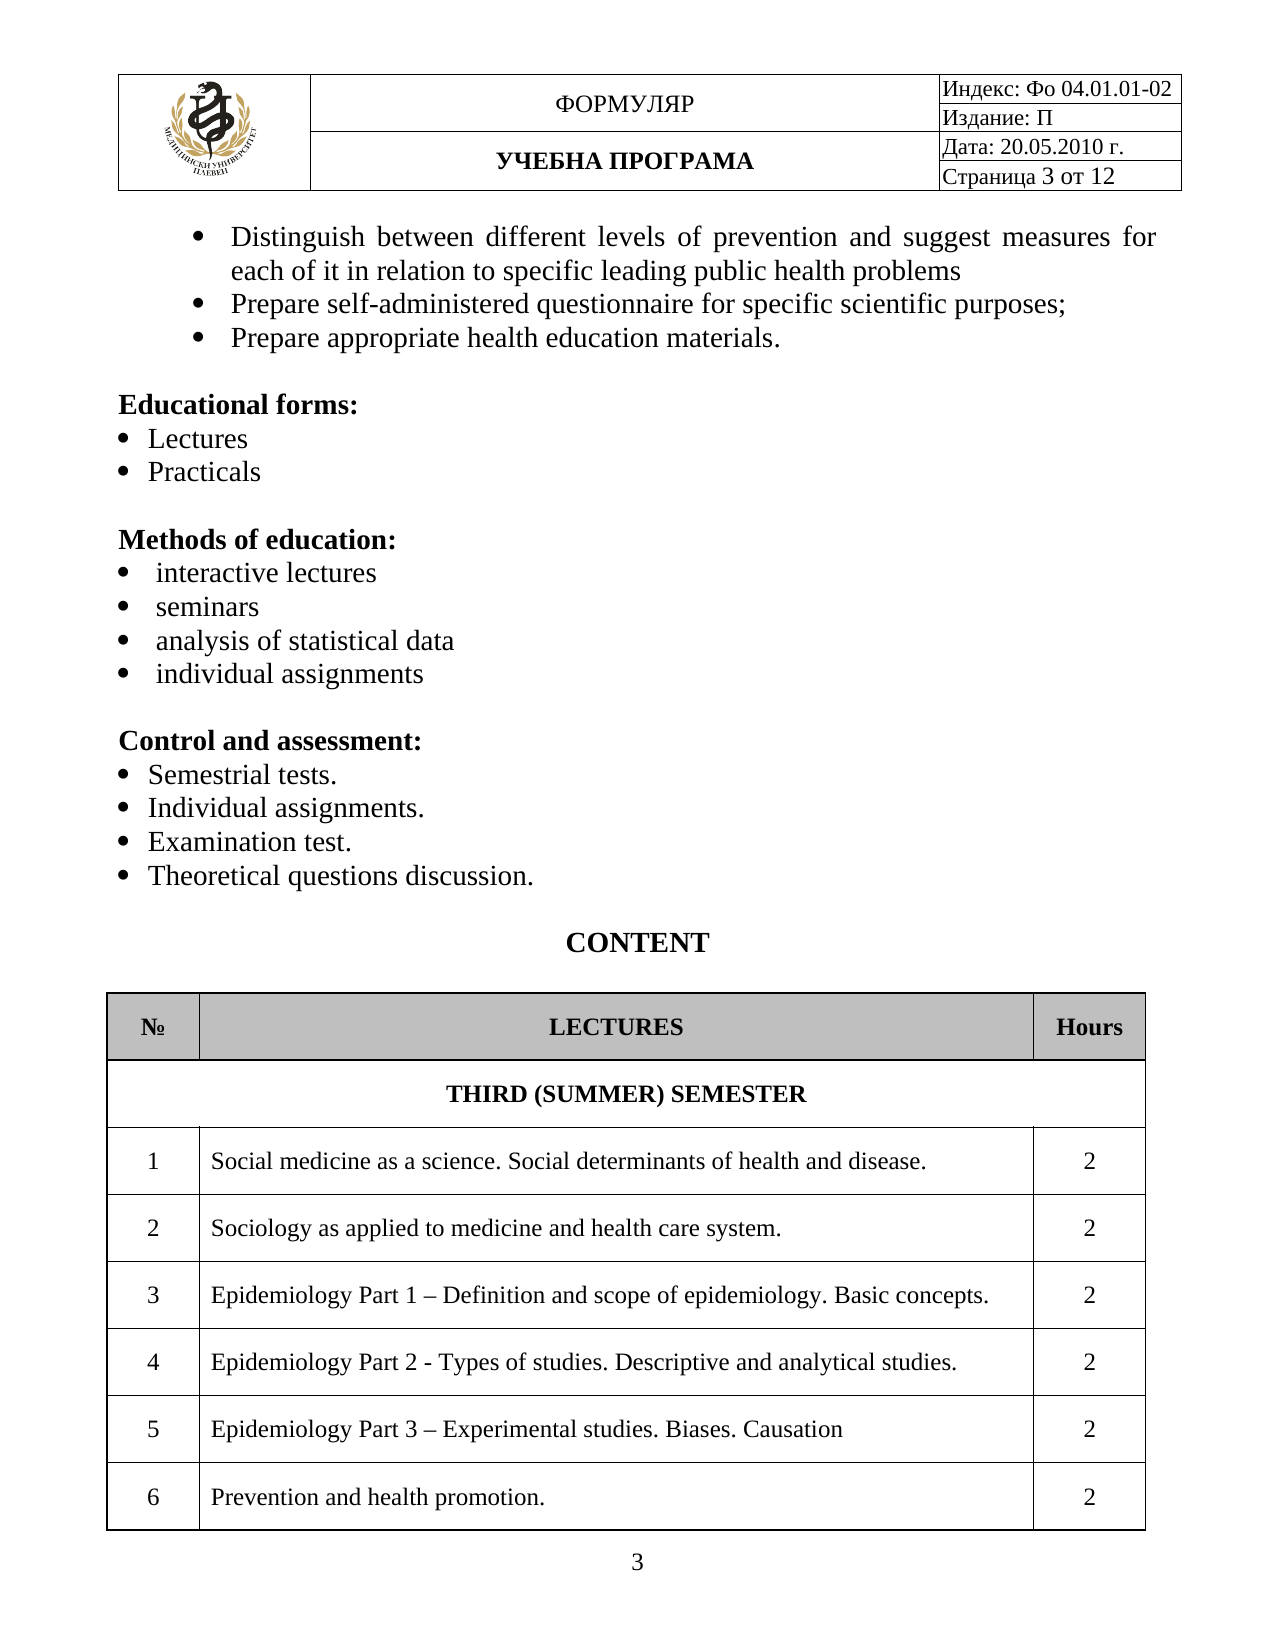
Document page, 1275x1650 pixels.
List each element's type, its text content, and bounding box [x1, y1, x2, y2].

table_cell Social medicine as a science. Social determinants of health and disease. [200, 1128, 1033, 1193]
table_cell 2 [1034, 1128, 1145, 1193]
table_cell 6 [108, 1463, 199, 1529]
list Lectures [118, 421, 1157, 454]
table_header Lectures [200, 994, 1033, 1059]
text Methods of education: [118, 522, 1157, 555]
list Practicals [118, 454, 1157, 488]
table_header № [108, 994, 199, 1059]
text Educational forms: [118, 387, 1157, 421]
text content [118, 925, 1157, 959]
table_cell THIRD (SUMMER) SEMESTER [108, 1061, 1145, 1126]
list Theoretical questions discussion. [118, 858, 1157, 892]
list seminars [118, 589, 1157, 623]
table_cell 2 [1034, 1195, 1145, 1261]
table_cell 5 [108, 1396, 199, 1462]
list Examination test. [118, 824, 1157, 858]
text Control and assessment: [118, 723, 1157, 757]
list Individual assignments. [118, 791, 1157, 824]
table_cell 2 [108, 1195, 199, 1261]
table_cell Epidemiology Part 2 - Types of studies. Descriptive and analytical studies. [200, 1329, 1033, 1395]
list analysis of statistical data [118, 623, 1157, 656]
table_cell Prevention and health promotion. [200, 1463, 1033, 1529]
list Prepare self-administered questionnaire for specific scientific purposes; [193, 287, 1157, 320]
table_cell Epidemiology Part 3 – Experimental studies. Biases. Causation [200, 1396, 1033, 1462]
list individual assignments [118, 656, 1157, 690]
list Prepare appropriate health education materials. [193, 320, 1157, 354]
table_cell 4 [108, 1329, 199, 1395]
table_cell 2 [1034, 1329, 1145, 1395]
table_cell 3 [108, 1262, 199, 1328]
table_header Hours [1034, 994, 1145, 1059]
table_cell 2 [1034, 1262, 1145, 1328]
table_cell Epidemiology Part 1 – Definition and scope of epidemiology. Basic concepts. [200, 1262, 1033, 1328]
table_cell 1 [108, 1128, 199, 1193]
list Distinguish between different levels of prevention and suggest measures for each of it in relation to specific leading public health problems [193, 219, 1157, 287]
table_cell 2 [1034, 1463, 1145, 1529]
list interactive lectures [118, 555, 1157, 589]
table_cell Sociology as applied to medicine and health care system. [200, 1195, 1033, 1261]
list Semestrial tests. [118, 757, 1157, 791]
table_cell 2 [1034, 1396, 1145, 1462]
